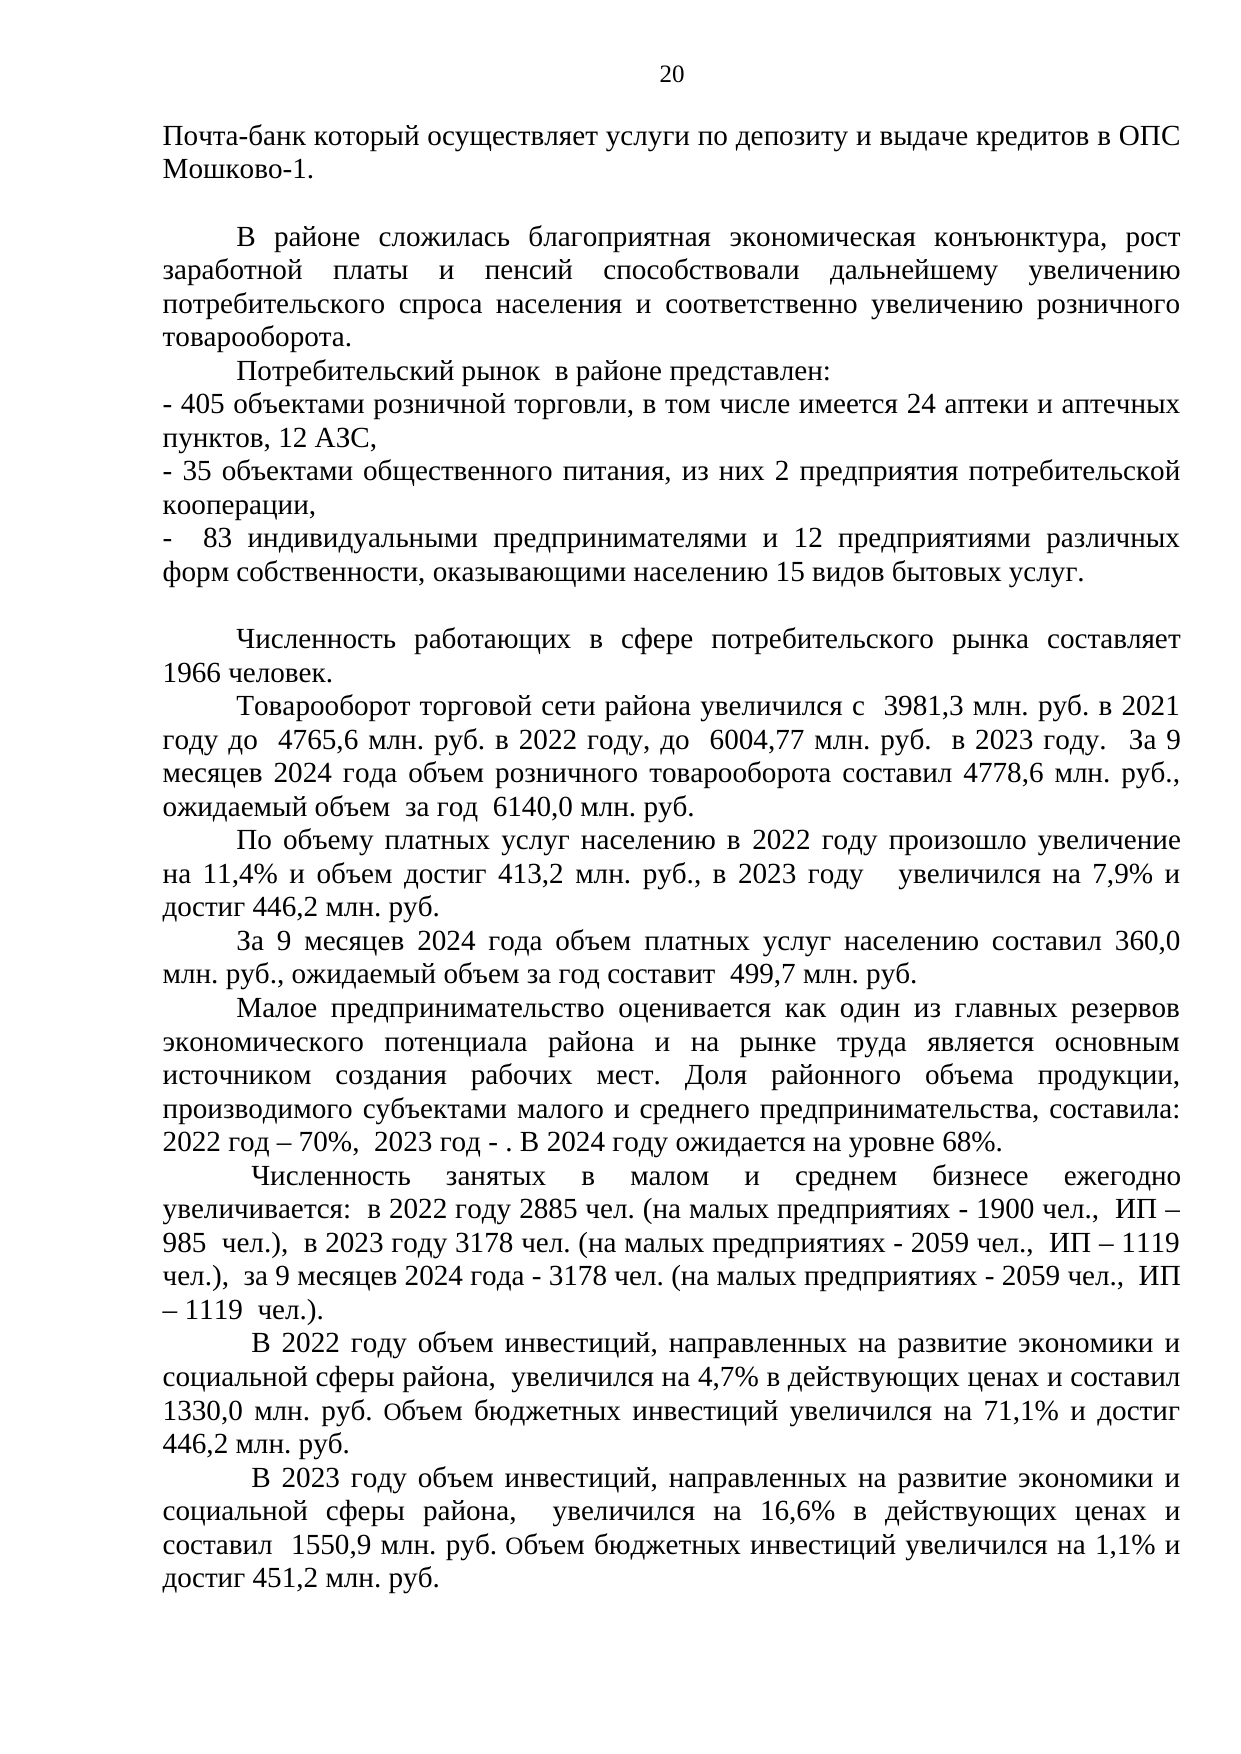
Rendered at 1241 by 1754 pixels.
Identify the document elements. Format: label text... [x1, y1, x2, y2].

text - 405 объектами розничной торговли, в том числе имеется 24 аптеки и аптечных пунктов, 12 АЗС, [162, 386, 1181, 453]
text - 35 объектами общественного питания, из них 2 предприятия потребительской кооперации, [162, 453, 1181, 521]
text За 9 месяцев 2024 года объем платных услуг населению составил 360,0 млн. руб., ожидаемый объем за год составит 499,7 млн. руб. [162, 923, 1181, 990]
text Численность работающих в сфере потребительского рынка составляет 1966 человек. [162, 621, 1181, 688]
text Товарооборот торговой сети района увеличился с 3981,3 млн. руб. в 2021 году до 4765,6 млн. руб. в 2022 году, до 6004,77 млн. руб. в 2023 году. За 9 месяцев 2024 года объем розничного товарооборота составил 4778,6 млн. руб., ожидаемый объем за год 6140,0 млн. руб. [162, 688, 1181, 822]
text В районе сложилась благоприятная экономическая конъюнктура, рост заработной платы и пенсий способствовали дальнейшему увеличению потребительского спроса населения и соответственно увеличению розничного товарооборота. [162, 219, 1181, 353]
text Потребительский рынок в районе представлен: [162, 353, 1181, 386]
text По объему платных услуг населению в 2022 году произошло увеличение на 11,4% и объем достиг 413,2 млн. руб., в 2023 году увеличился на 7,9% и достиг 446,2 млн. руб. [162, 822, 1181, 923]
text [162, 118, 1181, 185]
text - 83 индивидуальными предпринимателями и 12 предприятиями различных форм собственности, оказывающими населению 15 видов бытовых услуг. [162, 521, 1181, 588]
text В 2022 году объем инвестиций, направленных на развитие экономики и социальной сферы района, увеличился на 4,7% в действующих ценах и составил 1330,0 млн. руб. Объем бюджетных инвестиций увеличился на 71,1% и достиг 446,2 млн. руб. [162, 1326, 1181, 1460]
text Численность занятых в малом и среднем бизнесе ежегодно увеличивается: в 2022 году 2885 чел. (на малых предприятиях - 1900 чел., ИП – 985 чел.), в 2023 году 3178 чел. (на малых предприятиях - 2059 чел., ИП – 1119 чел.), за 9 месяцев 2024 года - 3178 чел. (на малых предприятиях - 2059 чел., ИП – 1119 чел.). [162, 1158, 1182, 1326]
text Малое предпринимательство оценивается как один из главных резервов экономического потенциала района и на рынке труда является основным источником создания рабочих мест. Доля районного объема продукции, производимого субъектами малого и среднего предпринимательства, составила: 2022 год – 70%, 2023 год - . В 2024 году ожидается на уровне 68%. [162, 990, 1181, 1158]
text В 2023 году объем инвестиций, направленных на развитие экономики и социальной сферы района, увеличился на 16,6% в действующих ценах и составил 1550,9 млн. руб. Объем бюджетных инвестиций увеличился на 1,1% и достиг 451,2 млн. руб. [162, 1460, 1181, 1594]
